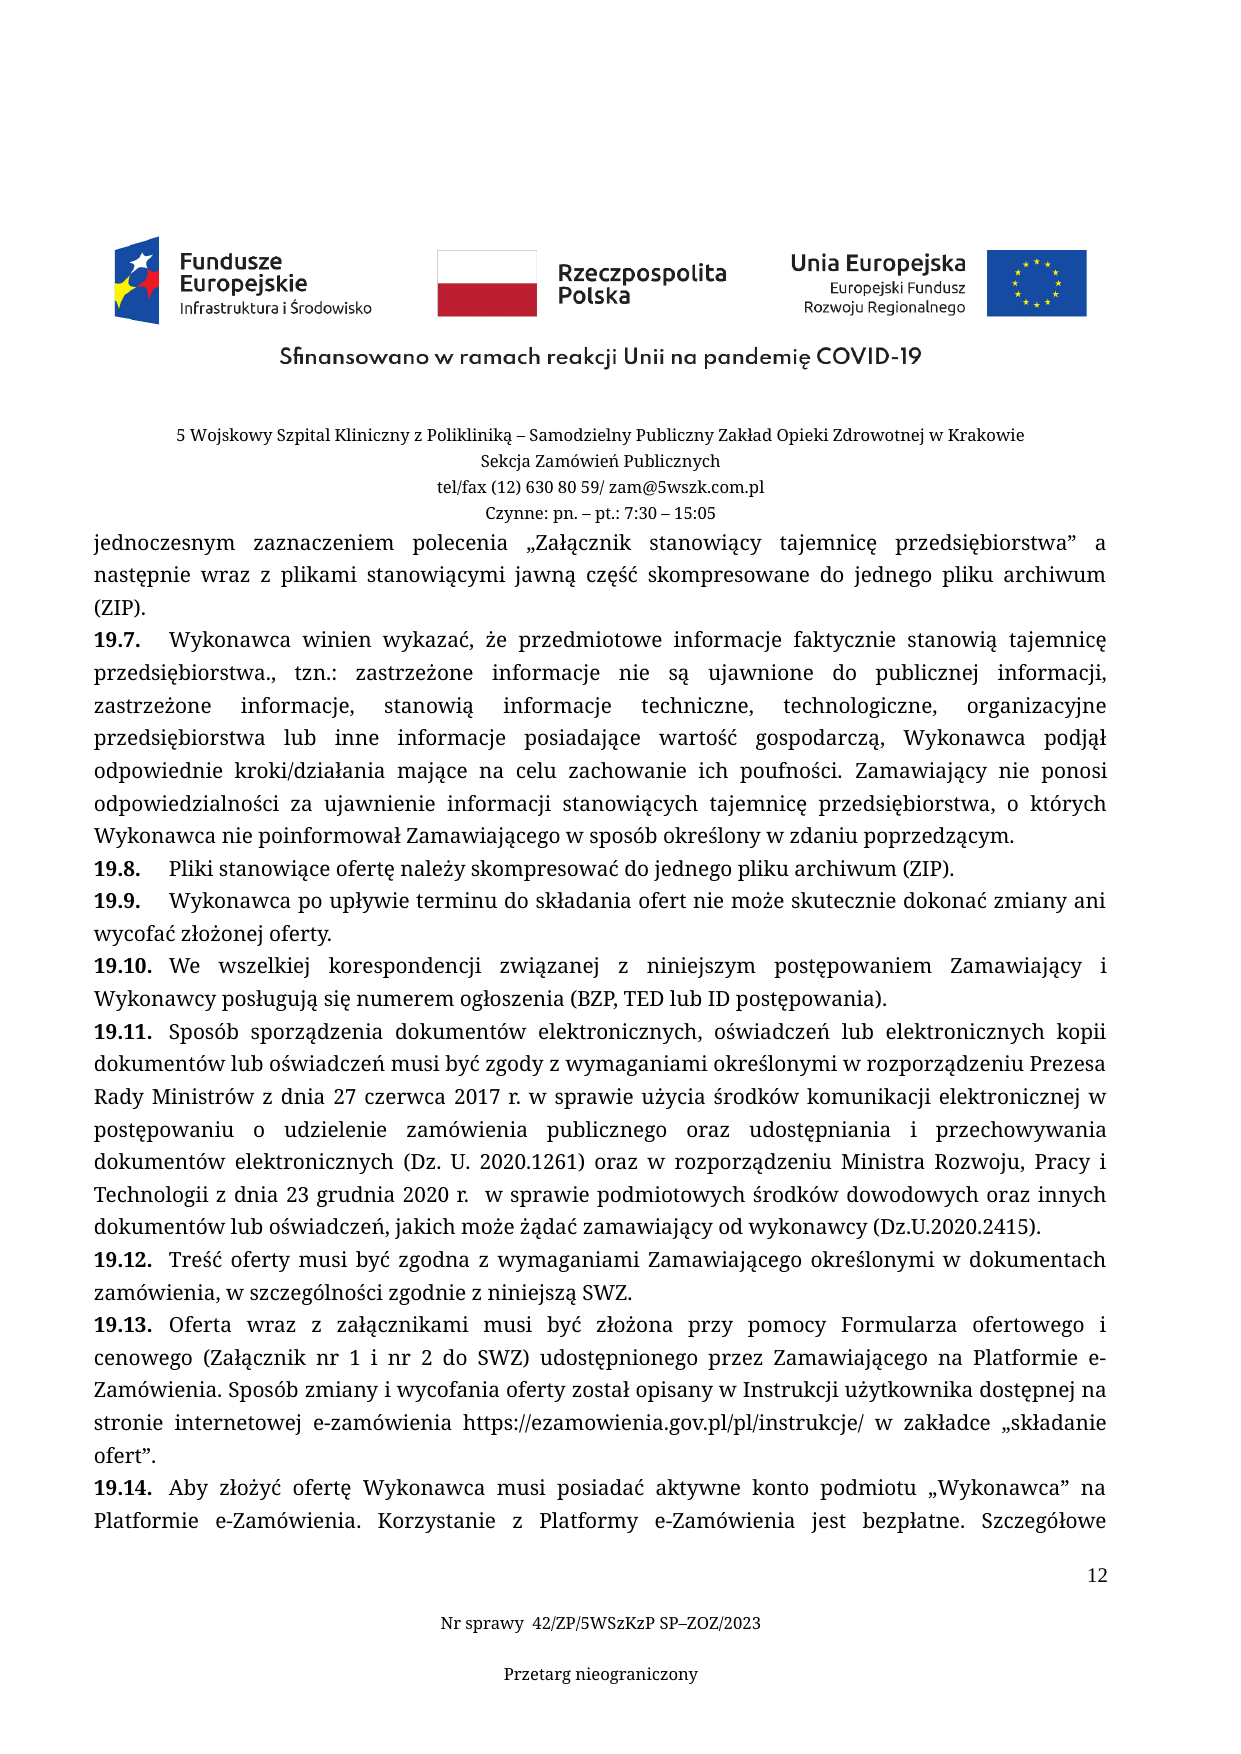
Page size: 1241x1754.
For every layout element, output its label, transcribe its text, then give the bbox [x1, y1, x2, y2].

list Oferta wraz z załącznikami musi być złożona przy pomocy Formularza ofertowego i cenowego (Załącznik nr 1 i nr 2 do SWZ) udostępnionego przez Zamawiającego na Platformie e-Zamówienia. Sposób zmiany i wycofania oferty został opisany w Instrukcji użytkownika dostępnej na stronie internetowej e-zamówienia https://ezamowienia.gov.pl/pl/instrukcje/ w zakładce „składanie ofert”. [94, 1310, 1107, 1469]
list Sposób sporządzenia dokumentów elektronicznych, oświadczeń lub elektronicznych kopii dokumentów lub oświadczeń musi być zgody z wymaganiami określonymi w rozporządzeniu Prezesa Rady Ministrów z dnia 27 czerwca 2017 r. w sprawie użycia środków komunikacji elektronicznej w postępowaniu o udzielenie zamówienia publicznego oraz udostępniania i przechowywania dokumentów elektronicznych (Dz. U. 2020.1261) oraz w rozporządzeniu Ministra Rozwoju, Pracy i Technologii z dnia 23 grudnia 2020 r. w sprawie podmiotowych środków dowodowych oraz innych dokumentów lub oświadczeń, jakich może żądać zamawiający od wykonawcy (Dz.U.2020.2415). [94, 1017, 1107, 1241]
list Treść oferty musi być zgodna z wymaganiami Zamawiającego określonymi w dokumentach zamówienia, w szczególności zgodnie z niniejszą SWZ. [94, 1245, 1107, 1306]
list We wszelkiej korespondencji związanej z niniejszym postępowaniem Zamawiający i Wykonawcy posługują się numerem ogłoszenia (BZP, TED lub ID postępowania). [94, 952, 1107, 1013]
list Aby złożyć ofertę Wykonawca musi posiadać aktywne konto podmiotu „Wykonawca” na Platformie e-Zamówienia. Korzystanie z Platformy e-Zamówienia jest bezpłatne. Szczegółowe informacje na temat zakładania kont podmiotów oraz zasady i warunki korzystania z Platformy e-Zamówienia określa Regulamin Platformy e-Zamówienia, dostępny na stronie internetowej https://ezamowienia.gov.pl oraz informacje zamieszczone w zakładce „Centrum Pomocy”. Przeglądanie i pobieranie publicznej treści dokumentacji postępowania nie wymaga posiadania konta na Platformie e-Zamówienia ani logowania. W przypadku problemów technicznych i awarii związanych z funkcjonowaniem Platformy e-Zamówienia użytkownicy mogą skorzystać ze wsparcia technicznego dostępnego pod numerem telefonu (22) 458 77 99 lub drogą elektroniczną poprzez formularz udostępniony na stronie internetowej https://ezamowienia.gov.pl w zakładce „Zgłoś problem”. [94, 1473, 1107, 1534]
list Wykonawca winien wykazać, że przedmiotowe informacje faktycznie stanowią tajemnicę przedsiębiorstwa., tzn.: zastrzeżone informacje nie są ujawnione do publicznej informacji, zastrzeżone informacje, stanowią informacje techniczne, technologiczne, organizacyjne przedsiębiorstwa lub inne informacje posiadające wartość gospodarczą, Wykonawca podjął odpowiednie kroki/działania mające na celu zachowanie ich poufności. Zamawiający nie ponosi odpowiedzialności za ujawnienie informacji stanowiących tajemnicę przedsiębiorstwa, o których Wykonawca nie poinformował Zamawiającego w sposób określony w zdaniu poprzedzącym. [94, 626, 1107, 850]
picture [93, 211, 1108, 394]
list Wszelkie informacje stanowiące tajemnicę przedsiębiorstwa w rozumieniu ustawy z dnia 16 kwietnia 1993 r. o zwalczaniu nieuczciwej konkurencji (tj. Dz.U. z 2022 r. poz. 1233), które Wykonawca zastrzeże jako tajemnicę przedsiębiorstwa, powinny zostać złożone w osobnym pliku wraz z jednoczesnym zaznaczeniem polecenia „Załącznik stanowiący tajemnicę przedsiębiorstwa” a następnie wraz z plikami stanowiącymi jawną część skompresowane do jednego pliku archiwum (ZIP). [94, 528, 1107, 621]
list Pliki stanowiące ofertę należy skompresować do jednego pliku archiwum (ZIP). [94, 854, 1107, 882]
list Wykonawca po upływie terminu do składania ofert nie może skutecznie dokonać zmiany ani wycofać złożonej oferty. [94, 886, 1107, 947]
